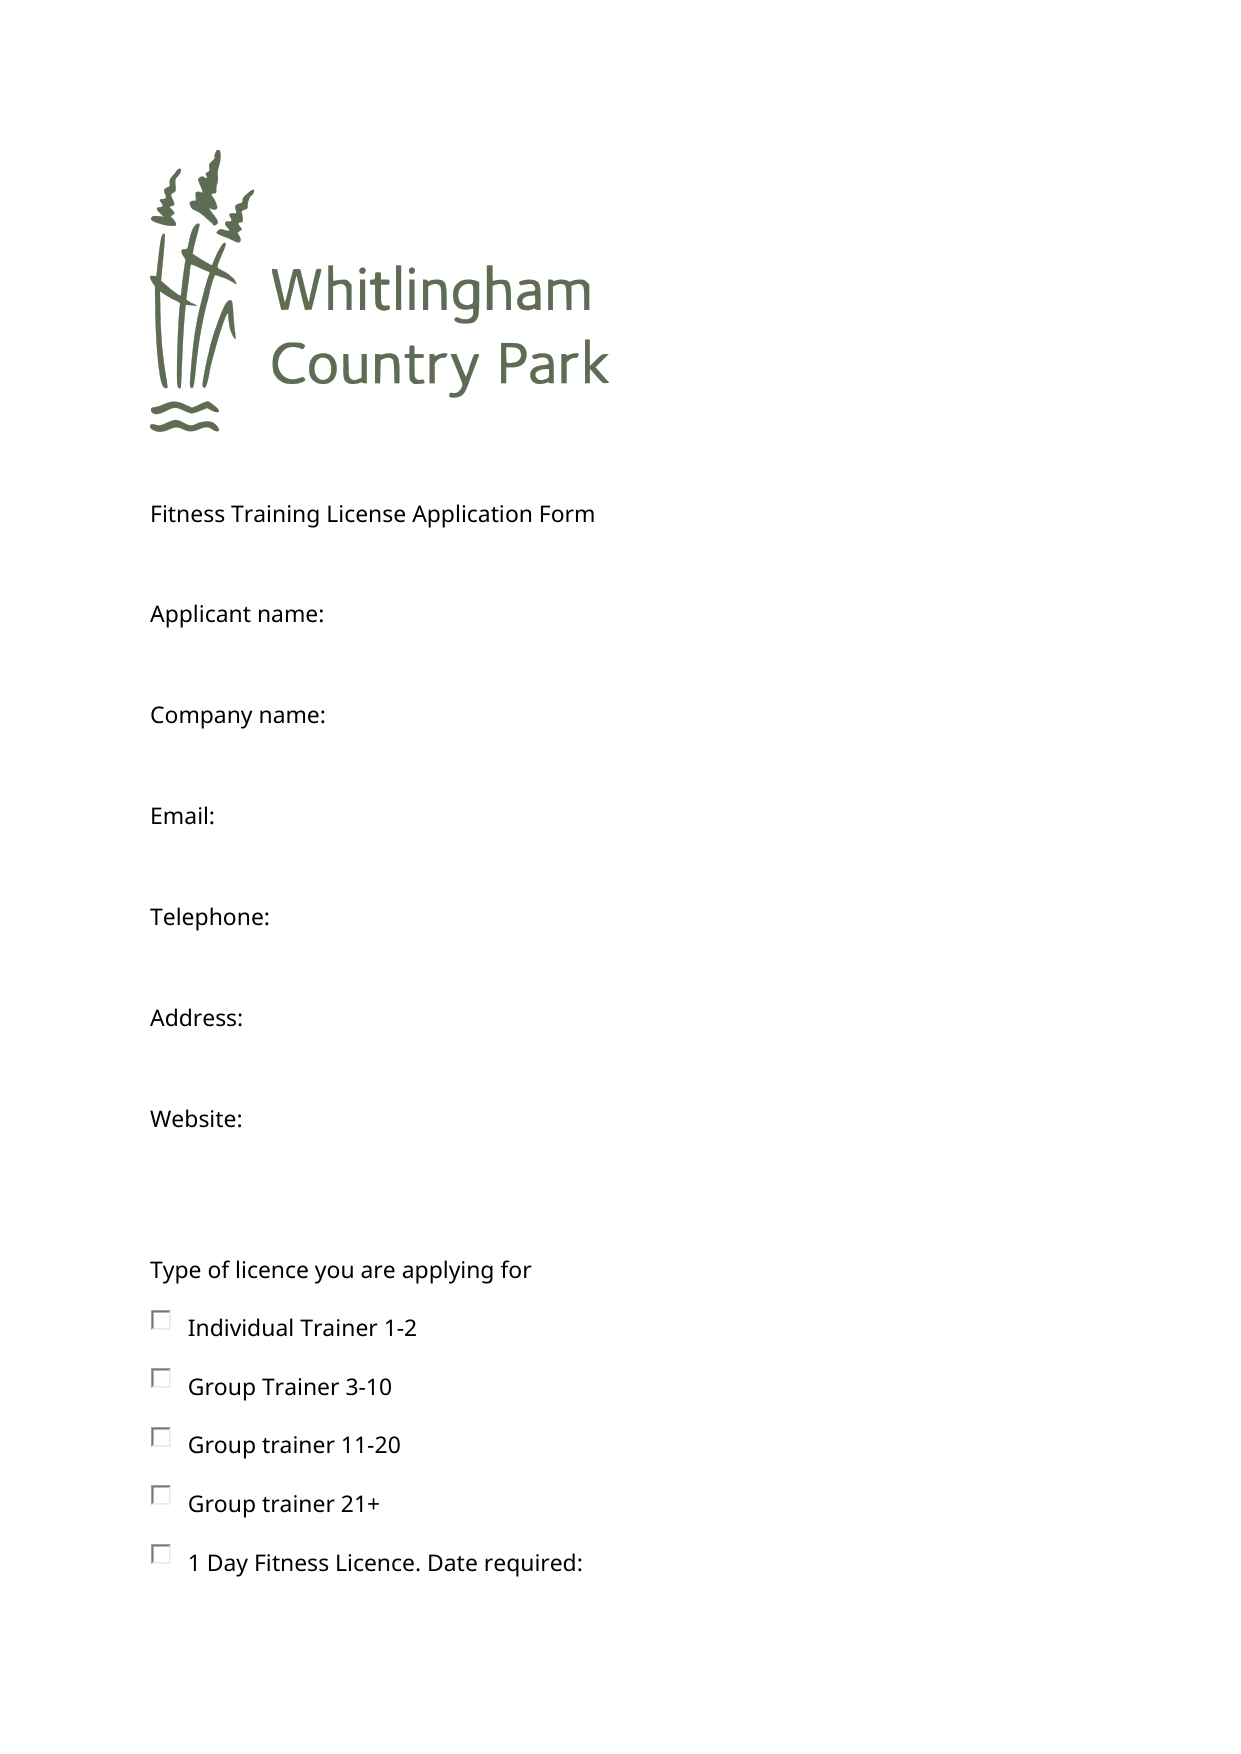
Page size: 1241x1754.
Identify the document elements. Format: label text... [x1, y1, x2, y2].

text Email: [150, 800, 1090, 831]
text Company name: [150, 699, 1090, 730]
text Fitness Training License Application Form [150, 497, 1090, 529]
text 1 Day Fitness Licence. Date required: [150, 1538, 1090, 1578]
text Applicant name: [150, 598, 1090, 629]
text Type of licence you are applying for [150, 1254, 1090, 1285]
text Group trainer 11-20 [150, 1421, 1090, 1461]
text Group trainer 21+ [150, 1480, 1090, 1519]
text Address: [150, 1002, 1090, 1033]
picture [150, 150, 609, 432]
text Telephone: [150, 901, 1090, 932]
text Individual Trainer 1-2 [150, 1304, 1090, 1343]
text Website: [150, 1102, 1090, 1134]
text Group Trainer 3-10 [150, 1363, 1090, 1402]
